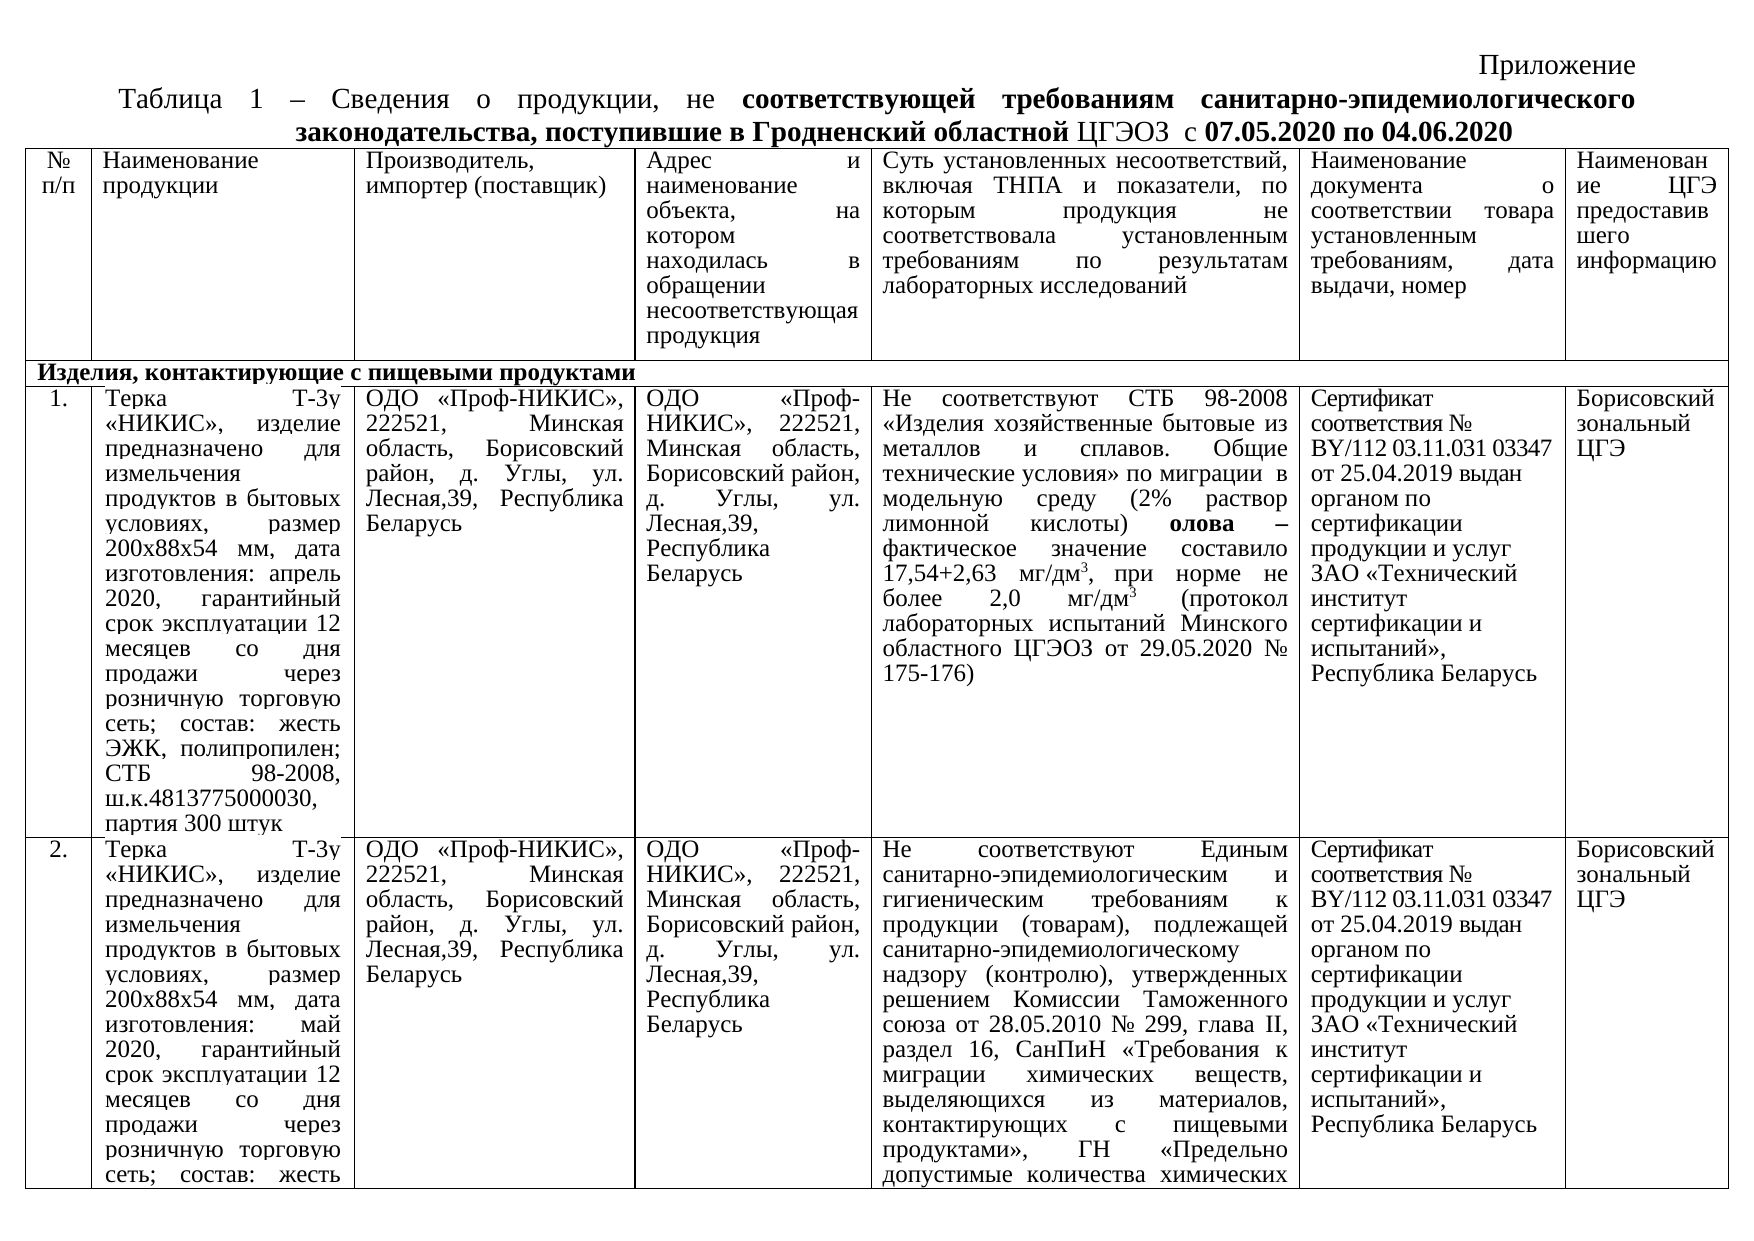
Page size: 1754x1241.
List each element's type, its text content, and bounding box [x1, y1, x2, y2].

table_cell Борисовский зональный ЦГЭ [1566, 387, 1728, 837]
table_header Производитель, импортер (поставщик) [355, 149, 634, 360]
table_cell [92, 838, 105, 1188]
table_header № п/п [26, 149, 91, 360]
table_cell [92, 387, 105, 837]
text Приложение [118, 47, 1636, 81]
table_cell Терка Т-3у «НИКИС», изделие предназначено для измельчения продуктов в бытовых условиях, размер 200х88х54 мм, дата изготовления: апрель 2020, гарантийный срок эксплуатации 12 месяцев со дня продажи через розничную торговую сеть; состав: жесть ЭЖК, полипропилен; СТБ 98-2008, ш.к.4813775000030, партия 300 штук [241, 387, 354, 837]
table_header Наименование ЦГЭ предоставившего информацию [1566, 149, 1728, 360]
table_header Наименование документа о соответствии товара установленным требованиям, дата выдачи, номер [1300, 149, 1565, 360]
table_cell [1566, 838, 1728, 1188]
table_cell 2. [26, 838, 91, 1188]
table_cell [636, 838, 871, 1188]
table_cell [1300, 838, 1565, 1188]
text Таблица 1 – Сведения о продукции, не соответствующей требованиям санитарно-эпидемиологического законодательства, поступившие в Гродненский областной ЦГЭОЗ с 07.05.2020 по 04.06.2020 [118, 81, 1636, 148]
table_cell Изделия, контактирующие с пищевыми продуктами [26, 361, 1728, 386]
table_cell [872, 838, 1299, 1188]
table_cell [355, 838, 634, 1188]
table_cell 1. [26, 387, 91, 837]
table_header Наименование продукции [92, 149, 354, 360]
table_cell ОДО «Проф-НИКИС», 222521, Минская область, Борисовский район, д. Углы, ул. Лесная,39, Республика Беларусь [355, 387, 634, 837]
table_header Адрес и наименование объекта, на котором находилась в обращении несоответствующая продукция [636, 149, 871, 360]
table_cell Не соответствуют СТБ 98-2008 «Изделия хозяйственные бытовые из металлов и сплавов. Общие технические условия» по миграции в модельную среду (2% раствор лимонной кислоты) олова – фактическое значение составило 17,54+2,63 мг/дм3, при норме не более 2,0 мг/дм3 (протокол лабораторных испытаний Минского областного ЦГЭОЗ от 29.05.2020 № 175-176) [872, 387, 1299, 837]
table_header Суть установленных несоответствий, включая ТНПА и показатели, по которым продукция не соответствовала установленным требованиям по результатам лабораторных исследований [872, 149, 1299, 360]
table_cell ОДО «Проф-НИКИС», 222521, Минская область, Борисовский район, д. Углы, ул. Лесная,39, Республика Беларусь [636, 387, 871, 837]
